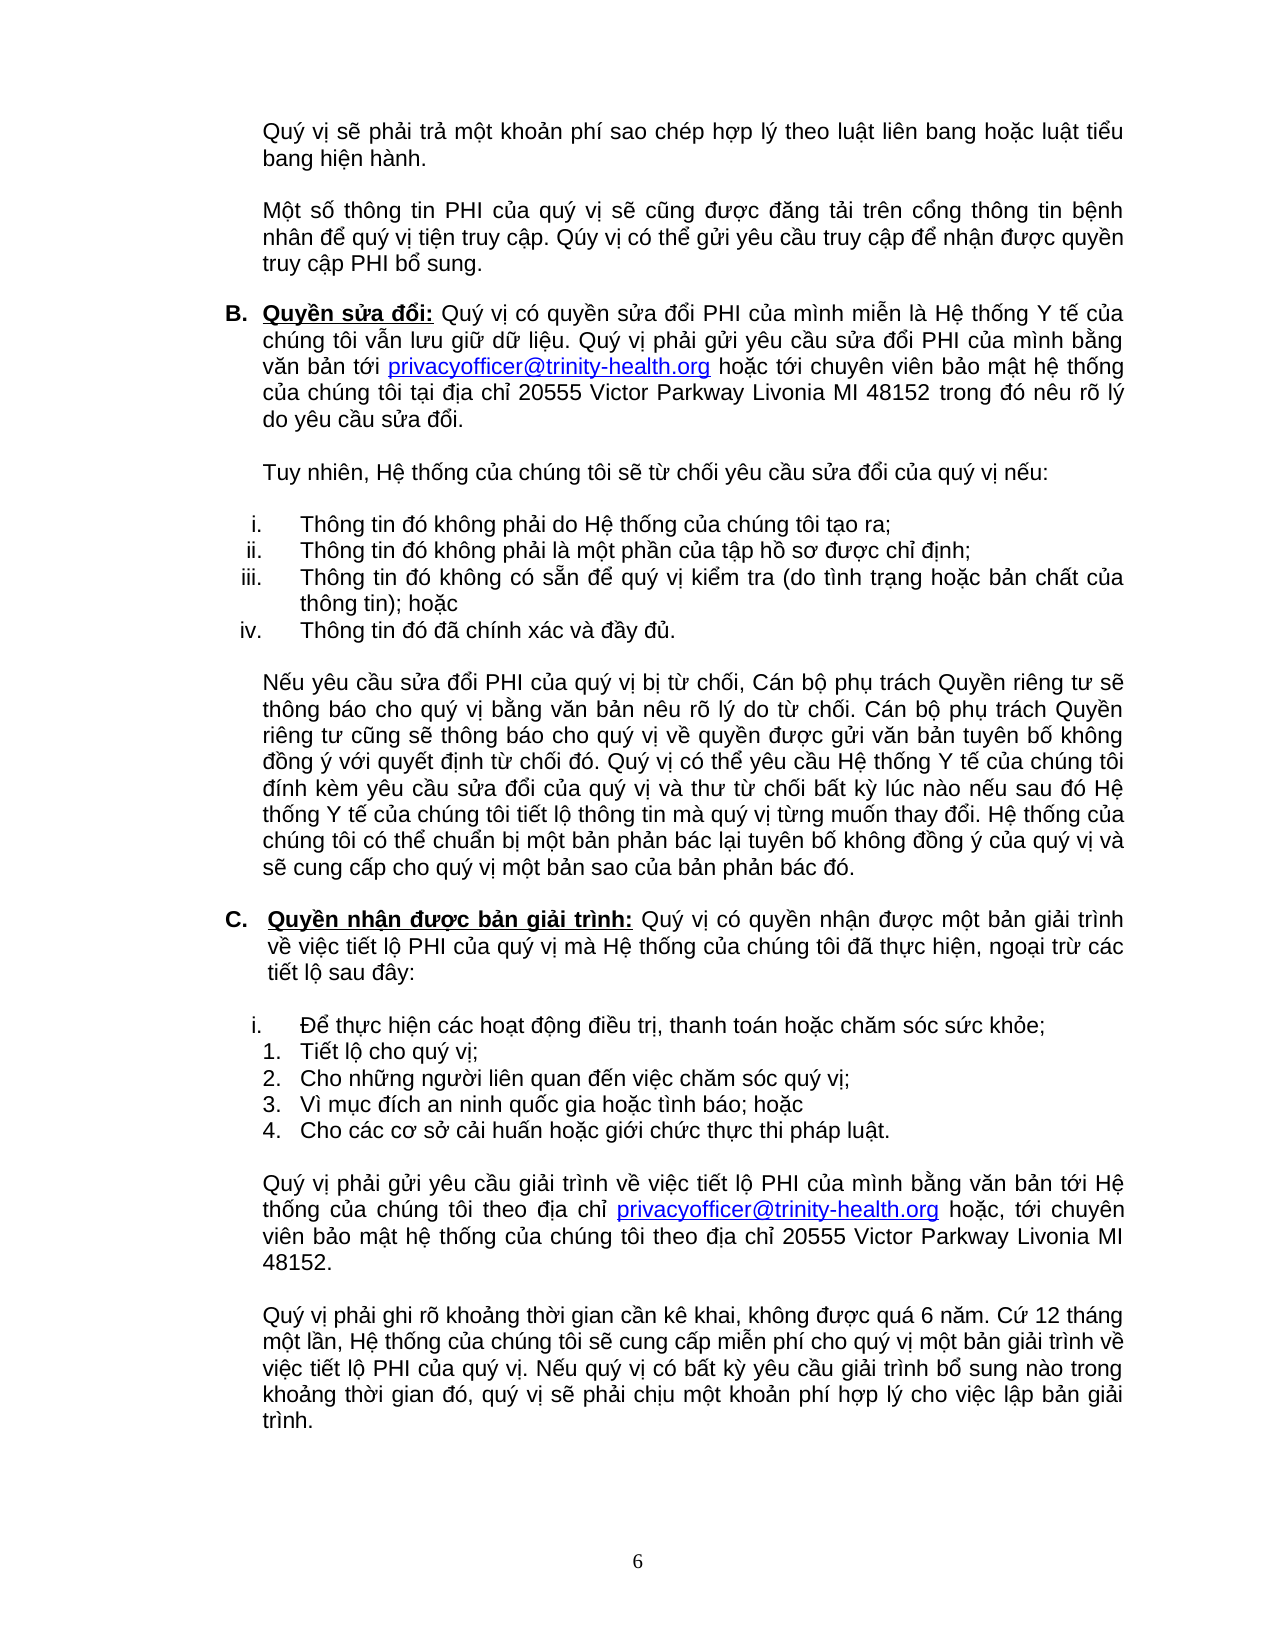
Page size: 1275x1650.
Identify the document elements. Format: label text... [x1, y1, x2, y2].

text Quý vị phải ghi rõ khoảng thời gian cần kê khai, không được quá 6 năm. Cứ 12 tháng một lần, Hệ thống của chúng tôi sẽ cung cấp miễn phí cho quý vị một bản giải trình về việc tiết lộ PHI của quý vị. Nếu quý vị có bất kỳ yêu cầu giải trình bổ sung nào trong khoảng thời gian đó, quý vị sẽ phải chịu một khoản phí hợp lý cho việc lập bản giải trình. [262, 1302, 1125, 1433]
list Cho những người liên quan đến việc chăm sóc quý vị; [262, 1064, 1125, 1091]
text Một số thông tin PHI của quý vị sẽ cũng được đăng tải trên cổng thông tin bệnh nhân để quý vị tiện truy cập. Qúy vị có thể gửi yêu cầu truy cập để nhận được quyền truy cập PHI bổ sung. [262, 197, 1125, 276]
list Thông tin đó không phải do Hệ thống của chúng tôi tạo ra; [262, 511, 1125, 537]
list Tiết lộ cho quý vị; [262, 1038, 1125, 1064]
text Tuy nhiên, Hệ thống của chúng tôi sẽ từ chối yêu cầu sửa đổi của quý vị nếu: [262, 458, 1125, 485]
text Nếu yêu cầu sửa đổi PHI của quý vị bị từ chối, Cán bộ phụ trách Quyền riêng tư sẽ thông báo cho quý vị bằng văn bản nêu rõ lý do từ chối. Cán bộ phụ trách Quyền riêng tư cũng sẽ thông báo cho quý vị về quyền được gửi văn bản tuyên bố không đồng ý với quyết định từ chối đó. Quý vị có thể yêu cầu Hệ thống Y tế của chúng tôi đính kèm yêu cầu sửa đổi của quý vị và thư từ chối bất kỳ lúc nào nếu sau đó Hệ thống Y tế của chúng tôi tiết lộ thông tin mà quý vị từng muốn thay đổi. Hệ thống của chúng tôi có thể chuẩn bị một bản phản bác lại tuyên bố không đồng ý của quý vị và sẽ cung cấp cho quý vị một bản sao của bản phản bác đó. [262, 669, 1125, 880]
list Vì mục đích an ninh quốc gia hoặc tình báo; hoặc [262, 1091, 1125, 1117]
text C. Quyền nhận được bản giải trình: Quý vị có quyền nhận được một bản giải trình về việc tiết lộ PHI của quý vị mà Hệ thống của chúng tôi đã thực hiện, ngoại trừ các tiết lộ sau đây: [225, 906, 1125, 986]
list Để thực hiện các hoạt động điều trị, thanh toán hoặc chăm sóc sức khỏe; [262, 1012, 1125, 1038]
list Thông tin đó đã chính xác và đầy đủ. [262, 617, 1125, 643]
text Quý vị sẽ phải trả một khoản phí sao chép hợp lý theo luật liên bang hoặc luật tiểu bang hiện hành. [262, 118, 1125, 171]
text Quý vị phải gửi yêu cầu giải trình về việc tiết lộ PHI của mình bằng văn bản tới Hệ thống của chúng tôi theo địa chỉ privacyofficer@trinity-health.org hoặc, tới chuyên viên bảo mật hệ thống của chúng tôi theo địa chỉ 20555 Victor Parkway Livonia MI 48152. [262, 1170, 1125, 1275]
list Cho các cơ sở cải huấn hoặc giới chức thực thi pháp luật. [262, 1117, 1125, 1144]
text B. Quyền sửa đổi: Quý vị có quyền sửa đổi PHI của mình miễn là Hệ thống Y tế của chúng tôi vẫn lưu giữ dữ liệu. Quý vị phải gửi yêu cầu sửa đổi PHI của mình bằng văn bản tới privacyofficer@trinity-health.org hoặc tới chuyên viên bảo mật hệ thống của chúng tôi tại địa chỉ 20555 Victor Parkway Livonia MI 48152 trong đó nêu rõ lý do yêu cầu sửa đổi. [225, 300, 1125, 432]
list Thông tin đó không phải là một phần của tập hồ sơ được chỉ định; [262, 537, 1125, 564]
list Thông tin đó không có sẵn để quý vị kiểm tra (do tình trạng hoặc bản chất của thông tin); hoặc [262, 564, 1125, 617]
